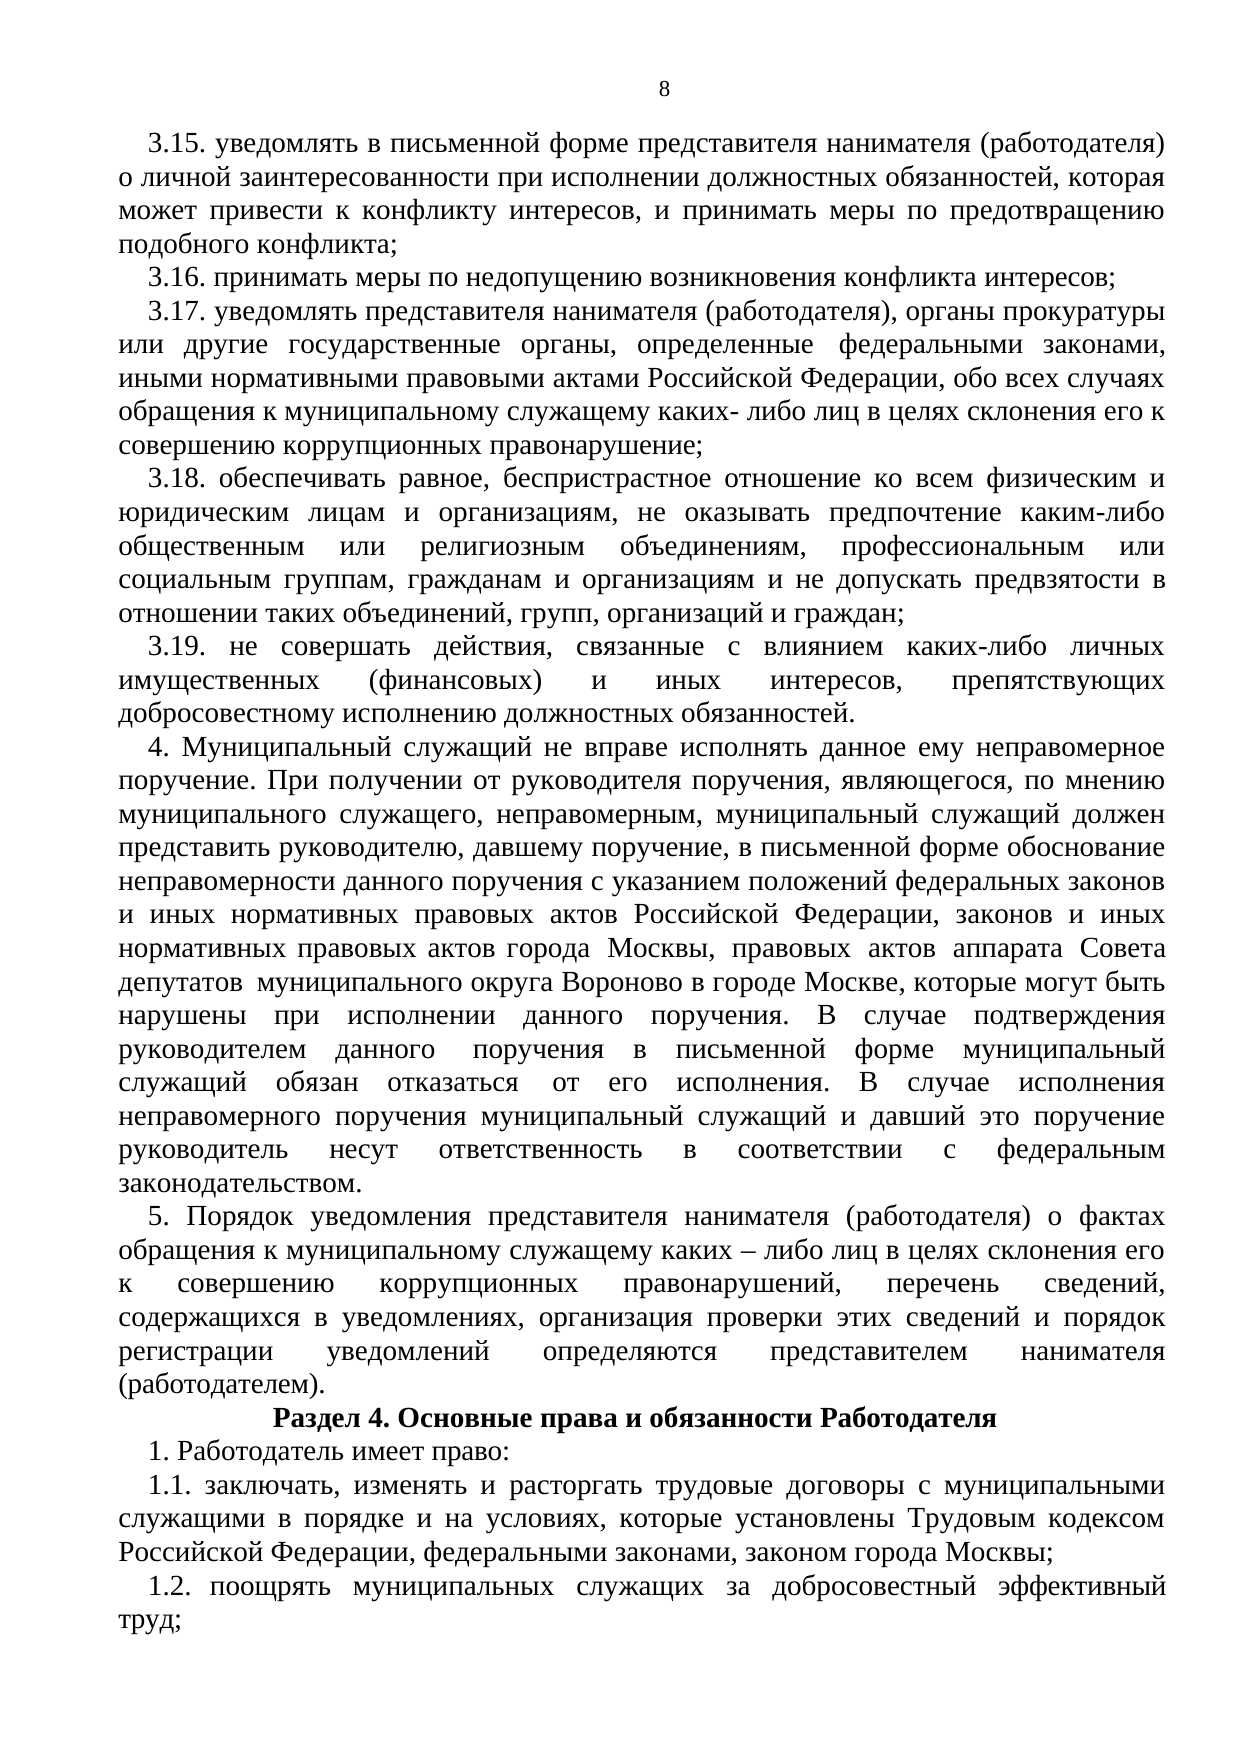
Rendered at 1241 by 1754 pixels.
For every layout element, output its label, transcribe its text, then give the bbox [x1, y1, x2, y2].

list 3.19. не совершать действия, связанные с влиянием каких-либо личных имущественных (финансовых) и иных интересов, препятствующих добросовестному исполнению должностных обязанностей. [118, 628, 1166, 729]
list 3.17. уведомлять представителя нанимателя (работодателя), органы прокуратуры или другие государственные органы, определенные федеральными законами, иными нормативными правовыми актами Российской Федерации, обо всех случаях обращения к муниципальному служащему каких- либо лиц в целях склонения его к совершению коррупционных правонарушение; [118, 293, 1166, 461]
list 1. Работодатель имеет право: [118, 1433, 1166, 1467]
subtitle Раздел 4. Основные права и обязанности Работодателя [118, 1400, 1152, 1433]
list 1.1. заключать, изменять и расторгать трудовые договоры с муниципальными служащими в порядке и на условиях, которые установлены Трудовым кодексом Российской Федерации, федеральными законами, законом города Москвы; [118, 1467, 1166, 1568]
list 1.2. поощрять муниципальных служащих за добросовестный эффективный труд; [118, 1568, 1166, 1635]
list 3.15. уведомлять в письменной форме представителя нанимателя (работодателя) о личной заинтересованности при исполнении должностных обязанностей, которая может привести к конфликту интересов, и принимать меры по предотвращению подобного конфликта; [118, 125, 1166, 259]
text 3.16. принимать меры по недопущению возникновения конфликта интересов; [118, 259, 1166, 293]
list 5. Порядок уведомления представителя нанимателя (работодателя) о фактах обращения к муниципальному служащему каких – либо лиц в целях склонения его к совершению коррупционных правонарушений, перечень сведений, содержащихся в уведомлениях, организация проверки этих сведений и порядок регистрации уведомлений определяются представителем нанимателя (работодателем). [118, 1198, 1166, 1400]
list 3.18. обеспечивать равное, беспристрастное отношение ко всем физическим и юридическим лицам и организациям, не оказывать предпочтение каким-либо общественным или религиозным объединениям, профессиональным или социальным группам, гражданам и организациям и не допускать предвзятости в отношении таких объединений, групп, организаций и граждан; [118, 461, 1166, 628]
list 4. Муниципальный служащий не вправе исполнять данное ему неправомерное поручение. При получении от руководителя поручения, являющегося, по мнению муниципального служащего, неправомерным, муниципальный служащий должен представить руководителю, давшему поручение, в письменной форме обоснование неправомерности данного поручения с указанием положений федеральных законов и иных нормативных правовых актов Российской Федерации, законов и иных нормативных правовых актов города Москвы, правовых актов аппарата Совета депутатов муниципального округа Вороново в городе Москве, которые могут быть нарушены при исполнении данного поручения. В случае подтверждения руководителем данного поручения в письменной форме муниципальный служащий обязан отказаться от его исполнения. В случае исполнения неправомерного поручения муниципальный служащий и давший это поручение руководитель несут ответственность в соответствии с федеральным законодательством. [118, 729, 1166, 1198]
